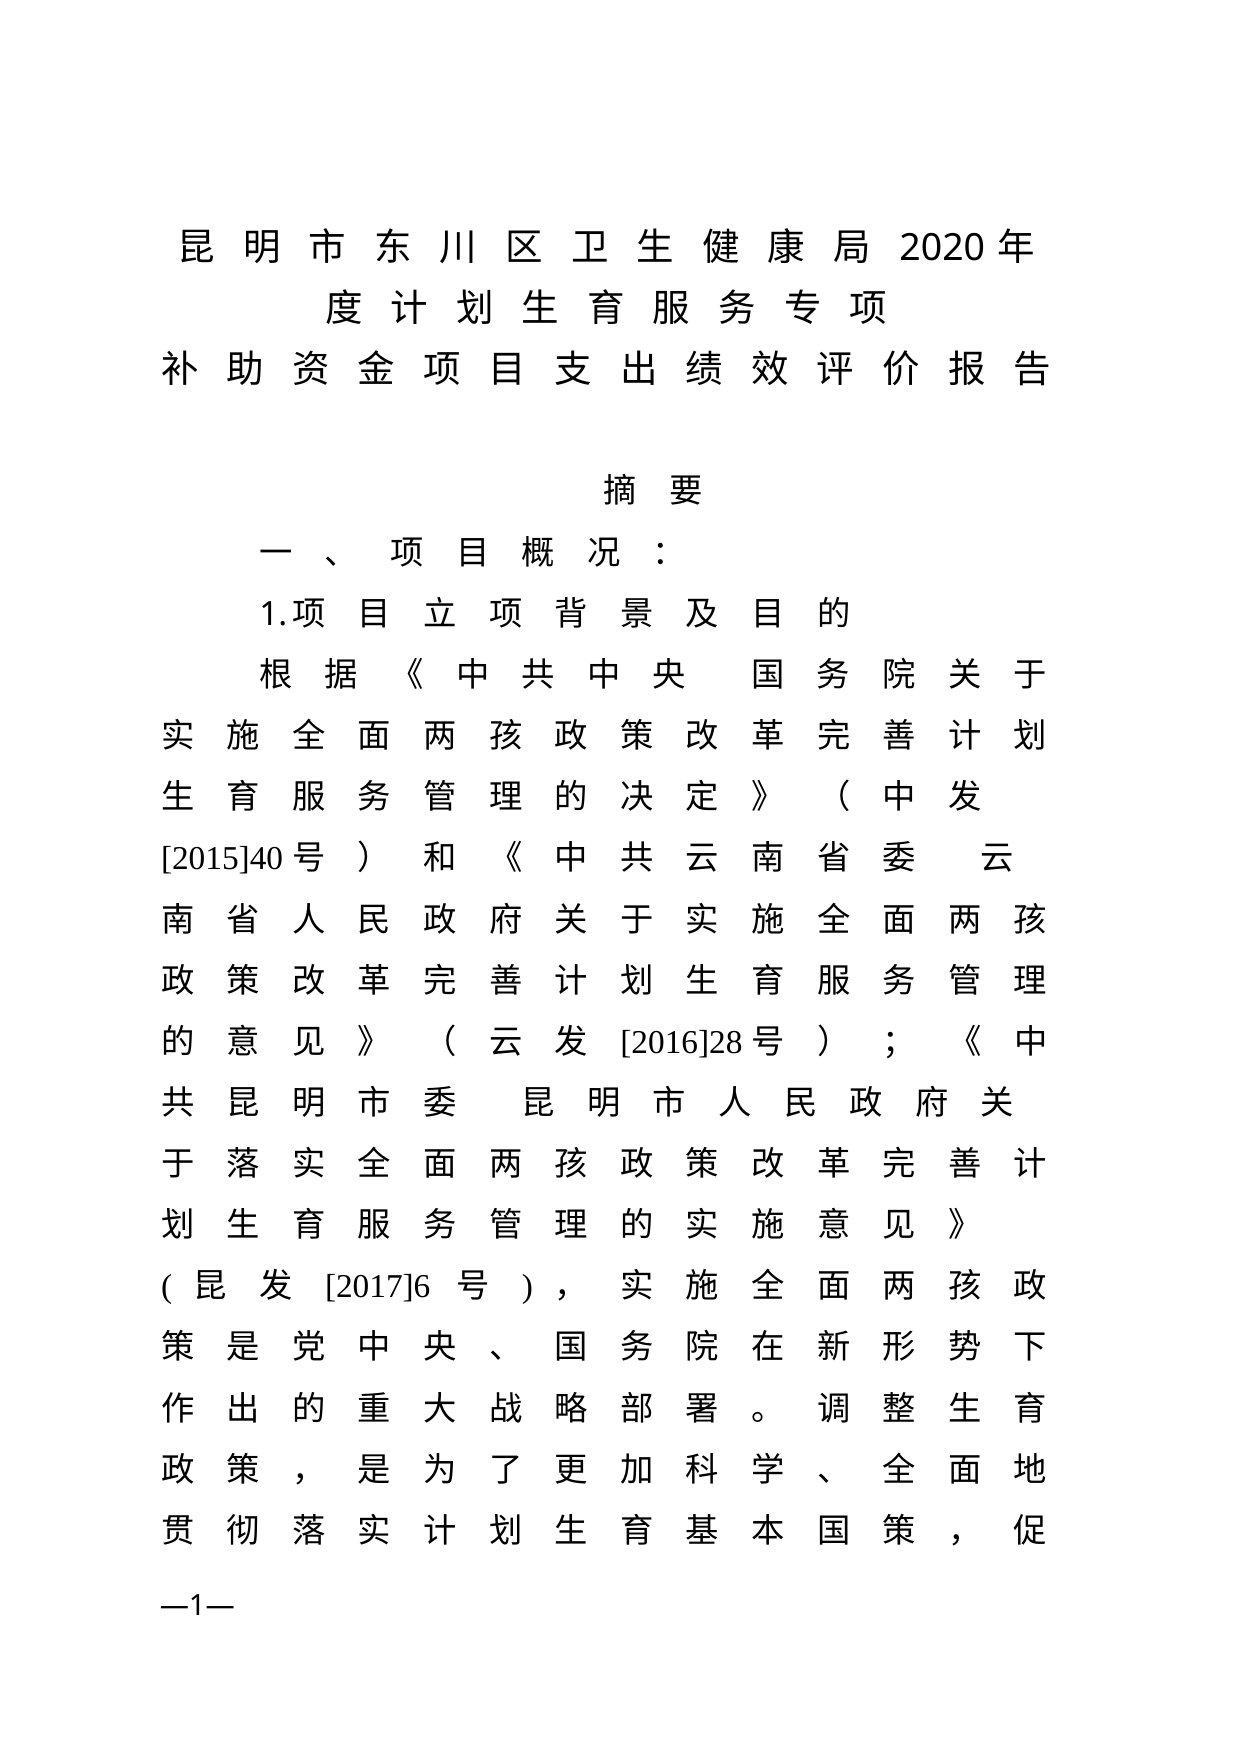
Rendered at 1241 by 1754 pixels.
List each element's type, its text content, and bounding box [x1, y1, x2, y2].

text 一、项目概况： [161, 519, 1079, 580]
text 昆明市东川区卫生健康局2020年度计划生育服务专项 [161, 213, 1079, 336]
text 1.项目立项背景及目的 [161, 580, 1079, 641]
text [161, 641, 1079, 1558]
text 补助资金项目支出绩效评价报告 [161, 336, 1079, 397]
text 摘要 [161, 458, 1079, 519]
